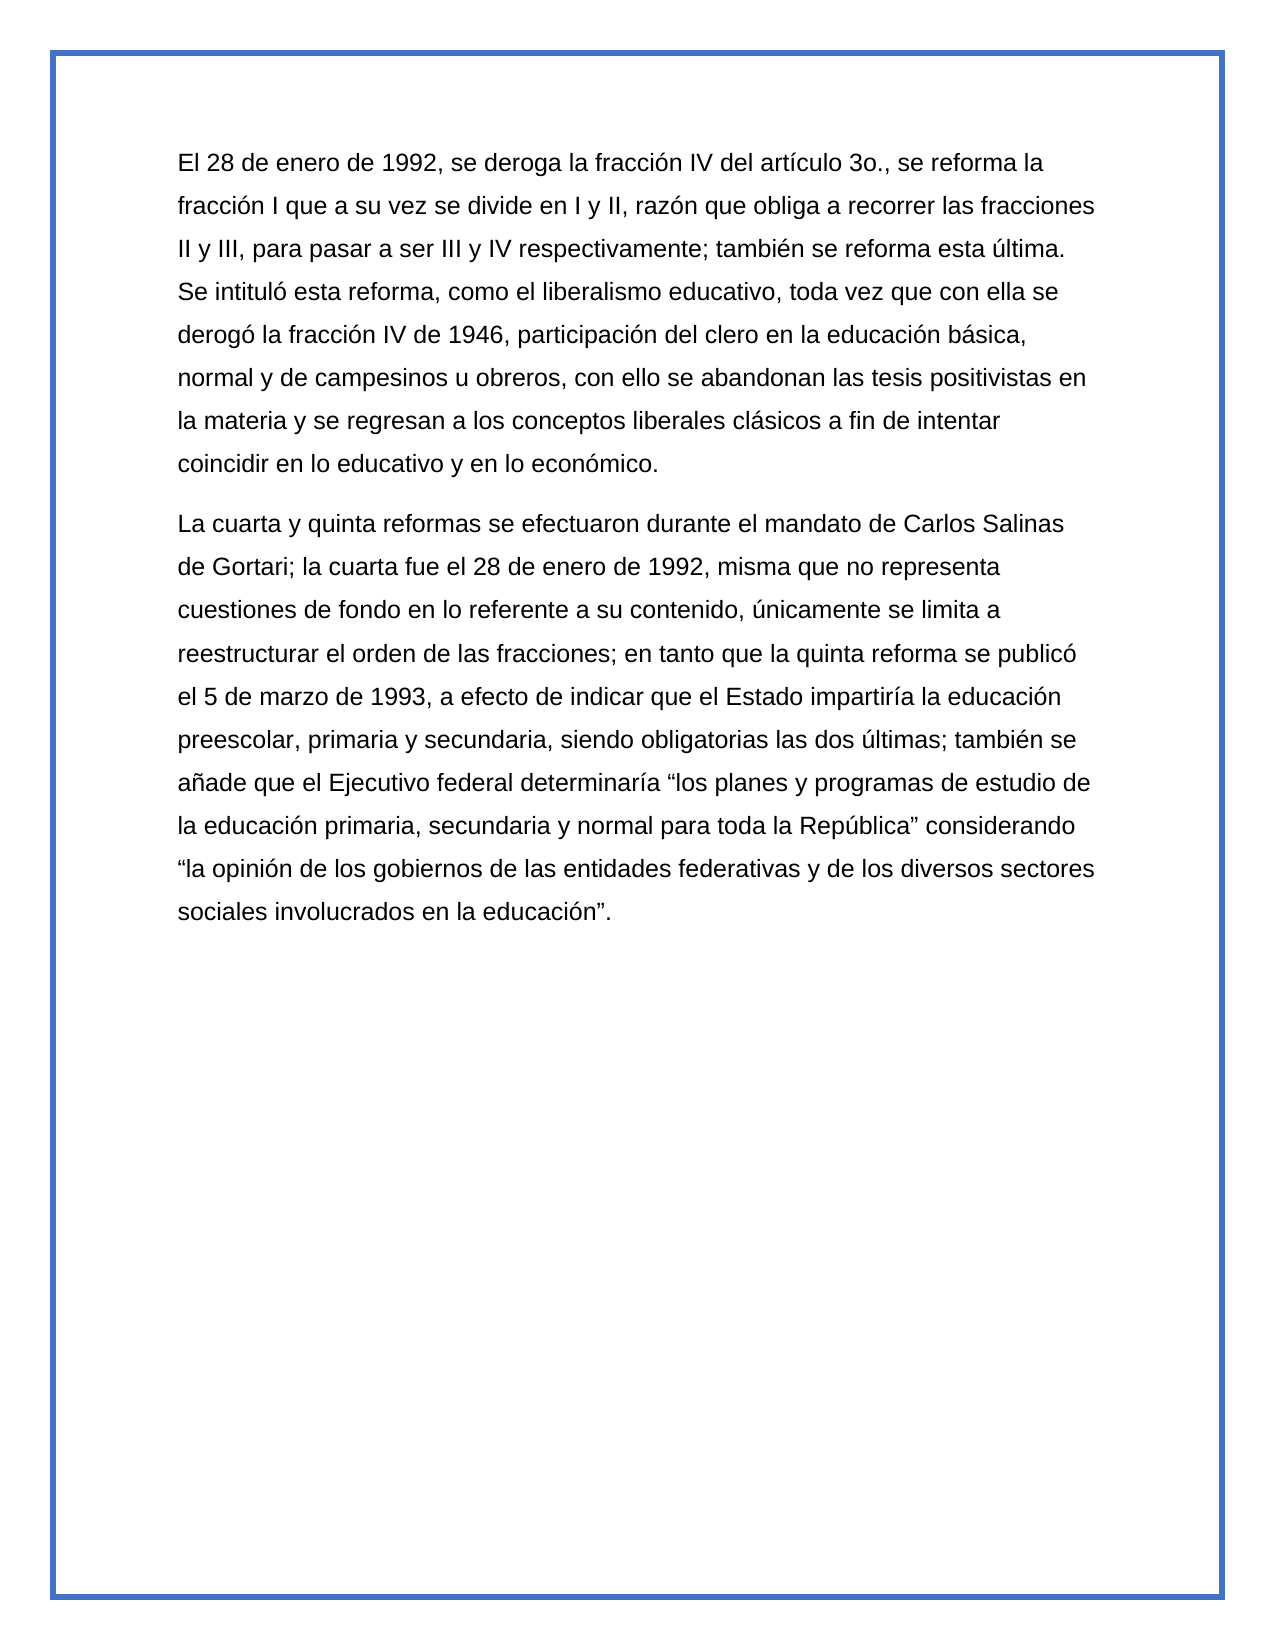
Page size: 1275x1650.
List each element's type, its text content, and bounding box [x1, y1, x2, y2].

text La cuarta y quinta reformas se efectuaron durante el mandato de Carlos Salinas de Gortari; la cuarta fue el 28 de enero de 1992, misma que no representa cuestiones de fondo en lo referente a su contenido, únicamente se limita a reestructurar el orden de las fracciones; en tanto que la quinta reforma se publicó el 5 de marzo de 1993, a efecto de indicar que el Estado impartiría la educación preescolar, primaria y secundaria, siendo obligatorias las dos últimas; también se añade que el Ejecutivo federal determinaría “los planes y programas de estudio de la educación primaria, secundaria y normal para toda la República” considerando “la opinión de los gobiernos de las entidades federativas y de los diversos sectores sociales involucrados en la educación”. [177, 509, 1098, 926]
text El 28 de enero de 1992, se deroga la fracción IV del artículo 3o., se reforma la fracción I que a su vez se divide en I y II, razón que obliga a recorrer las fracciones II y III, para pasar a ser III y IV respectivamente; también se reforma esta última. Se intituló esta reforma, como el liberalismo educativo, toda vez que con ella se derogó la fracción IV de 1946, participación del clero en la educación básica, normal y de campesinos u obreros, con ello se abandonan las tesis positivistas en la materia y se regresan a los conceptos liberales clásicos a fin de intentar coincidir en lo educativo y en lo económico. [177, 147, 1098, 478]
